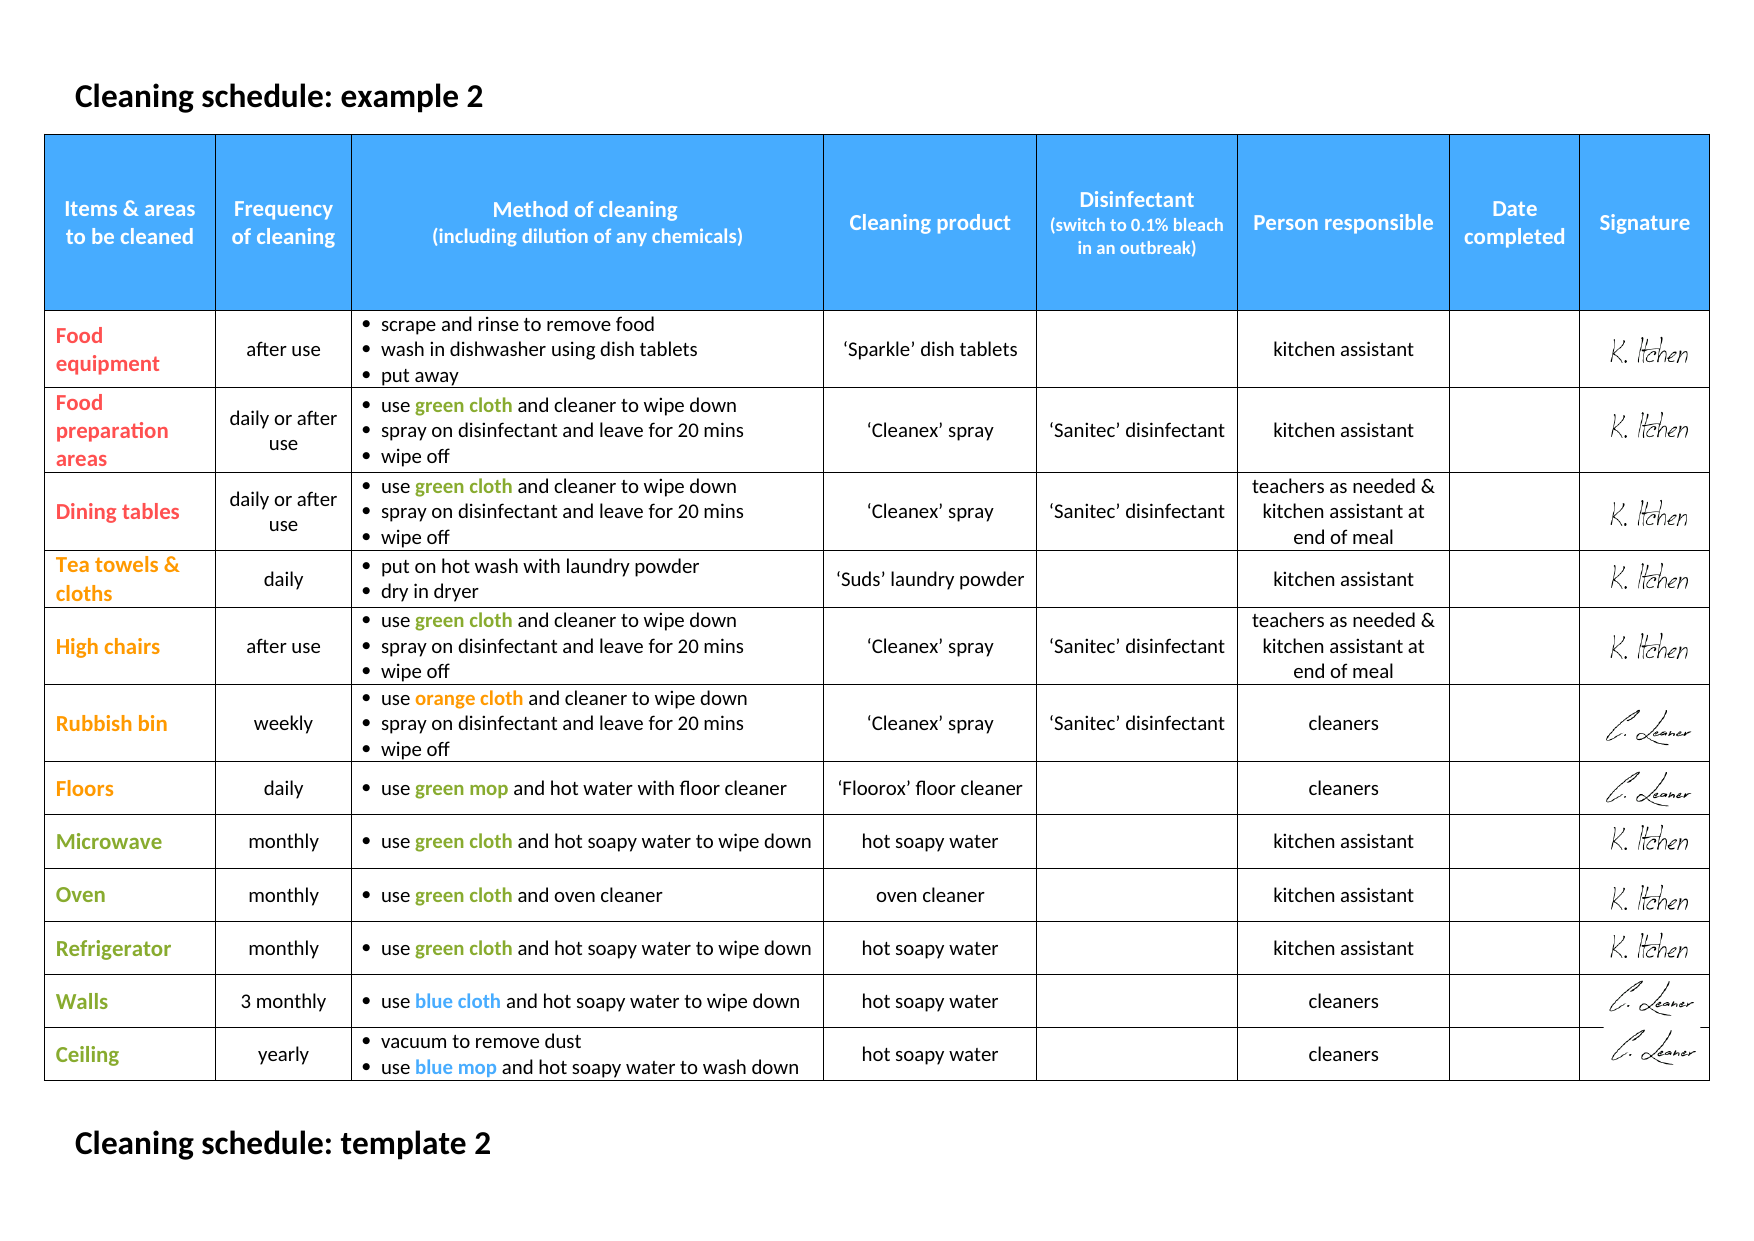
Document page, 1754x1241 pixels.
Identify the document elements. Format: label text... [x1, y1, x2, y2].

table_cell Food preparation areas [45, 388, 215, 472]
table_cell use blue cloth and hot soapy water to wipe down [352, 975, 823, 1027]
table_cell [1580, 869, 1709, 921]
table_cell hot soapy water [824, 922, 1036, 974]
table_cell [1450, 975, 1579, 1027]
table_cell ‘Sanitec’ disinfectant [1037, 388, 1237, 472]
table_cell use green cloth and hot soapy water to wipe down [352, 922, 823, 974]
table_cell [1450, 922, 1579, 974]
picture [1602, 336, 1694, 368]
text Cleaning schedule: example 2 [75, 75, 1679, 116]
table_cell [1580, 975, 1709, 1027]
text Cleaning schedule: template 2 [75, 1122, 1670, 1162]
table_cell after use [216, 311, 351, 387]
table_cell [1580, 1028, 1709, 1080]
table_header Signature [1580, 135, 1709, 310]
picture [1602, 632, 1694, 664]
table_cell ‘Cleanex’ spray [824, 473, 1036, 549]
table_cell [1450, 1028, 1579, 1080]
table_cell kitchen assistant [1238, 388, 1449, 472]
table_cell use green cloth and oven cleaner [352, 869, 823, 921]
table_cell kitchen assistant [1238, 551, 1449, 607]
table_cell oven cleaner [824, 869, 1036, 921]
table_cell [1037, 922, 1237, 974]
picture [1603, 1026, 1701, 1068]
table_cell Food equipment [45, 311, 215, 387]
table_cell hot soapy water [824, 1028, 1036, 1080]
table_cell [1580, 388, 1709, 472]
table_header Disinfectant (switch to 0.1% bleach in an outbreak) [1037, 135, 1237, 310]
table_cell Dining tables [45, 473, 215, 549]
table_cell Floors [45, 762, 215, 814]
table_cell scrape and rinse to remove food wash in dishwasher using dish tablets put away [352, 311, 823, 387]
table_cell ‘Cleanex’ spray [824, 685, 1036, 761]
table_cell kitchen assistant [1238, 869, 1449, 921]
table_cell Oven [45, 869, 215, 921]
table_cell monthly [216, 869, 351, 921]
table_cell cleaners [1238, 762, 1449, 814]
table_cell [1450, 815, 1579, 867]
table_cell [1580, 311, 1709, 387]
table_cell ‘Sanitec’ disinfectant [1037, 608, 1237, 684]
picture [1602, 931, 1694, 964]
table_cell use orange cloth and cleaner to wipe down spray on disinfectant and leave for 20 mins wipe off [352, 685, 823, 761]
table_cell [1450, 551, 1579, 607]
table_cell High chairs [45, 608, 215, 684]
table_header Method of cleaning (including dilution of any chemicals) [352, 135, 823, 310]
table_cell Tea towels & cloths [45, 551, 215, 607]
table_cell use green mop and hot water with floor cleaner [352, 762, 823, 814]
table_cell [1580, 608, 1709, 684]
table_header Items & areas to be cleaned [45, 135, 215, 310]
table_cell Walls [45, 975, 215, 1027]
table_cell cleaners [1238, 685, 1449, 761]
table_cell [1450, 685, 1579, 761]
table_cell monthly [216, 922, 351, 974]
table_cell daily or after use [216, 388, 351, 472]
table_cell use green cloth and cleaner to wipe down spray on disinfectant and leave for 20 mins wipe off [352, 388, 823, 472]
table_cell monthly [216, 815, 351, 867]
table_cell daily or after use [216, 473, 351, 549]
table_cell Rubbish bin [45, 685, 215, 761]
table_cell ‘Suds’ laundry powder [824, 551, 1036, 607]
table_cell [1580, 551, 1709, 607]
table_cell kitchen assistant [1238, 922, 1449, 974]
table_cell hot soapy water [824, 815, 1036, 867]
table_cell use green cloth and hot soapy water to wipe down [352, 815, 823, 867]
table_cell [1450, 388, 1579, 472]
table_cell [1450, 608, 1579, 684]
table_cell ‘Sparkle’ dish tablets [824, 311, 1036, 387]
table_cell use green cloth and cleaner to wipe down spray on disinfectant and leave for 20 mins wipe off [352, 608, 823, 684]
picture [1602, 562, 1694, 594]
table_cell 3 monthly [216, 975, 351, 1027]
picture [1598, 707, 1697, 748]
table_cell Microwave [45, 815, 215, 867]
table_cell cleaners [1238, 1028, 1449, 1080]
table_cell hot soapy water [824, 975, 1036, 1027]
table_cell use green cloth and cleaner to wipe down spray on disinfectant and leave for 20 mins wipe off [352, 473, 823, 549]
table_cell [1450, 311, 1579, 387]
table_cell [1037, 975, 1237, 1027]
table_cell [1037, 551, 1237, 607]
table_cell teachers as needed & kitchen assistant at end of meal [1238, 608, 1449, 684]
table_cell [1580, 685, 1709, 761]
table_cell [1037, 815, 1237, 867]
table_cell daily [216, 762, 351, 814]
table_cell [1450, 762, 1579, 814]
picture [1602, 823, 1694, 856]
table_header Cleaning product [824, 135, 1036, 310]
table_cell [1580, 815, 1709, 867]
table_cell ‘Sanitec’ disinfectant [1037, 685, 1237, 761]
table_header Person responsible [1238, 135, 1449, 310]
table_cell [1037, 311, 1237, 387]
table_cell cleaners [1238, 975, 1449, 1027]
table_header Frequency of cleaning [216, 135, 351, 310]
table_cell [1037, 869, 1237, 921]
picture [1603, 499, 1694, 531]
table_cell [1580, 473, 1709, 549]
table_cell vacuum to remove dust use blue mop and hot soapy water to wash down [352, 1028, 823, 1080]
table_cell ‘Cleanex’ spray [824, 388, 1036, 472]
table_cell [1037, 762, 1237, 814]
table_cell kitchen assistant [1238, 311, 1449, 387]
picture [1602, 978, 1699, 1019]
picture [1598, 769, 1697, 810]
table_cell [1580, 922, 1709, 974]
table_cell ‘Cleanex’ spray [824, 608, 1036, 684]
table_cell [1450, 869, 1579, 921]
table_cell Ceiling [45, 1028, 215, 1080]
table_cell after use [216, 608, 351, 684]
table_header Date completed [1450, 135, 1579, 310]
table_cell weekly [216, 685, 351, 761]
table_cell yearly [216, 1028, 351, 1080]
table_cell [1450, 473, 1579, 549]
table_cell daily [216, 551, 351, 607]
table_cell [1580, 762, 1709, 814]
table_cell Refrigerator [45, 922, 215, 974]
table_cell teachers as needed & kitchen assistant at end of meal [1238, 473, 1449, 549]
table_cell [1037, 1028, 1237, 1080]
table_cell ‘Sanitec’ disinfectant [1037, 473, 1237, 549]
table_cell ‘Floorox’ floor cleaner [824, 762, 1036, 814]
table_cell put on hot wash with laundry powder dry in dryer [352, 551, 823, 607]
picture [1602, 411, 1694, 443]
table_cell kitchen assistant [1238, 815, 1449, 867]
picture [1602, 883, 1694, 916]
